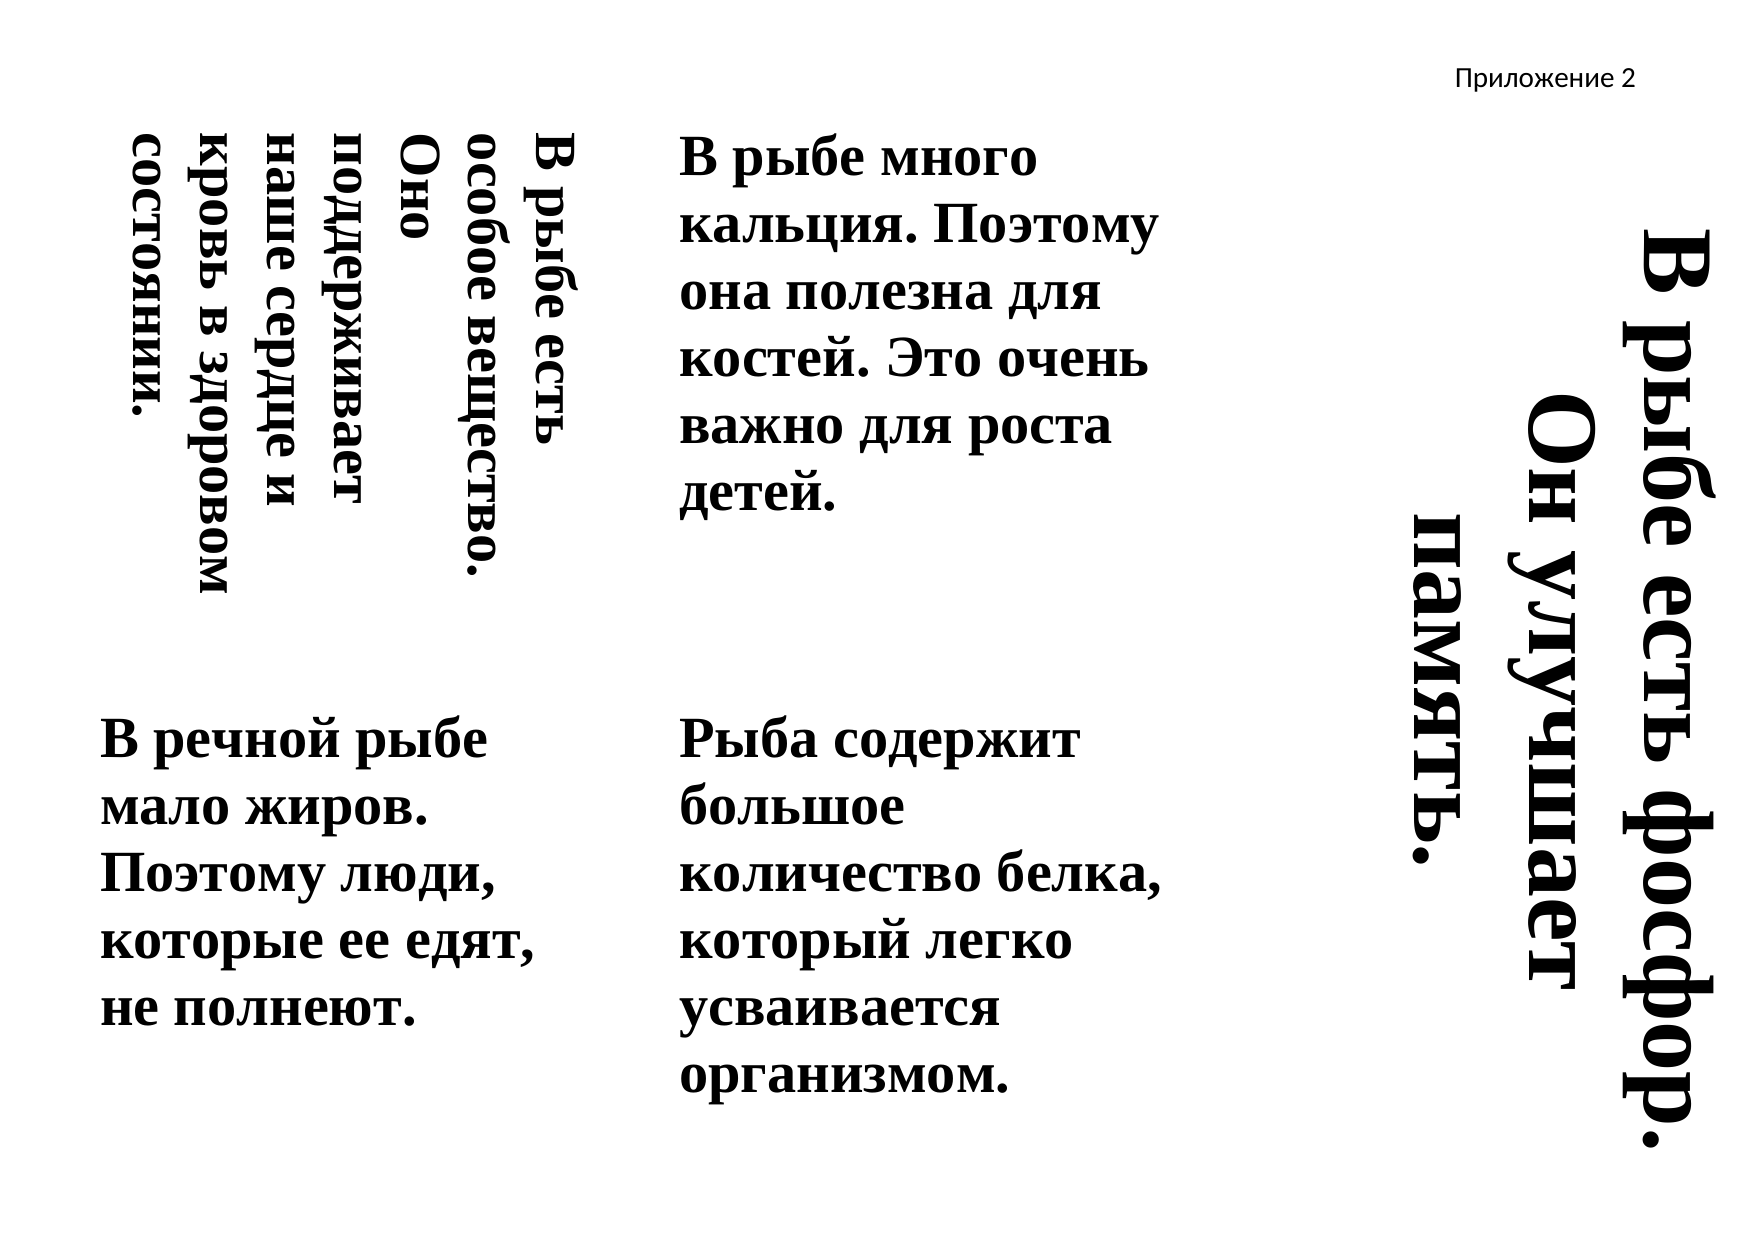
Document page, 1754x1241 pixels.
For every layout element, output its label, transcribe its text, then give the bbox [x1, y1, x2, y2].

table_header В рыбе есть особое вещество. Оно поддерживает наше сердце и кровь в здоровом состоянии. [89, 121, 602, 636]
table_header В рыбе много кальция. Поэтому она полезна для костей. Это очень важно для роста детей. [602, 121, 1181, 636]
table_header В рыбе есть фосфор. Он улучшает память. [1181, 121, 1749, 1172]
text Приложение 2 [118, 59, 1636, 95]
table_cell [602, 636, 1181, 1172]
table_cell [89, 636, 602, 1172]
